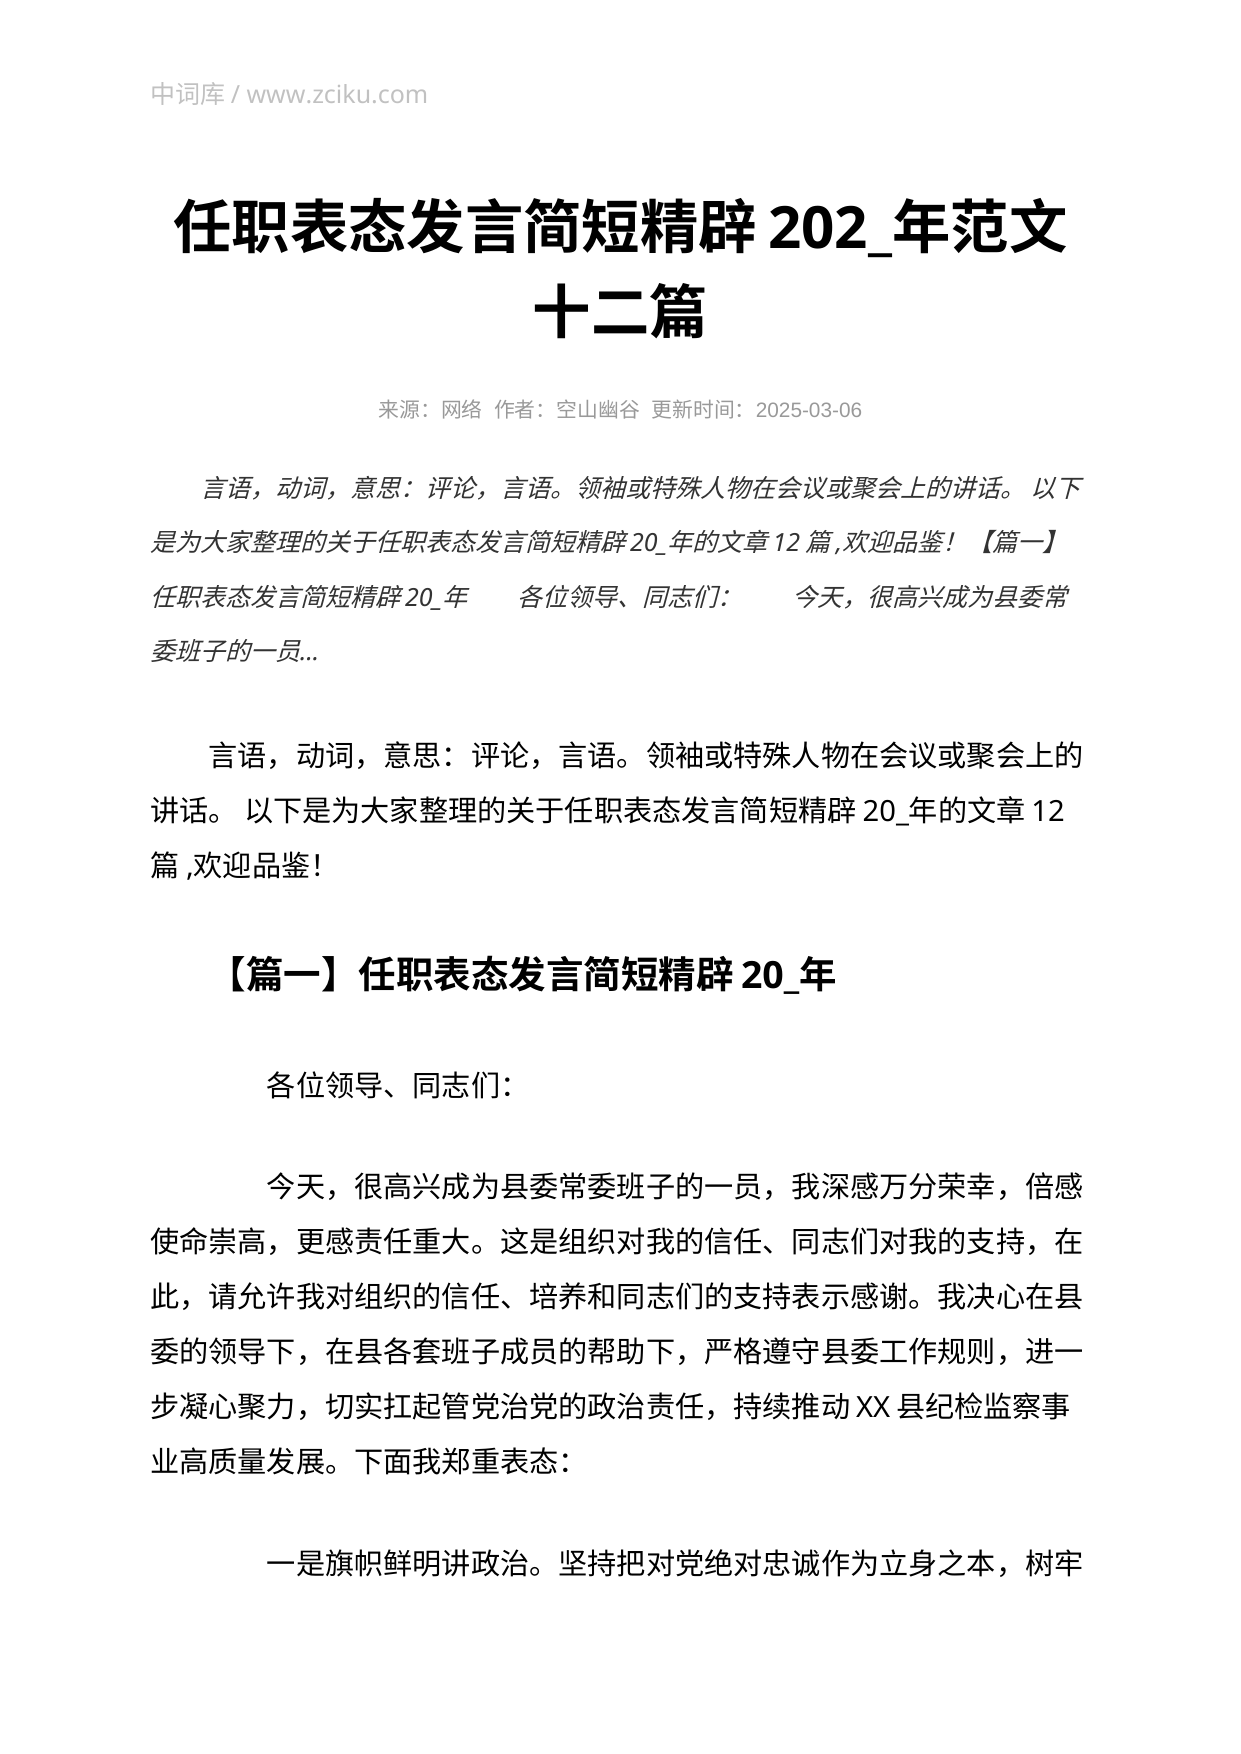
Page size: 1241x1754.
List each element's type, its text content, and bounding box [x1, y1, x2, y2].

text 来源：网络 作者：空山幽谷 更新时间：2025-03-06 [150, 397, 1090, 421]
text 言语，动词，意思：评论，言语。领袖或特殊人物在会议或聚会上的讲话。 以下是为大家整理的关于任职表态发言简短精辟20_年的文章12篇 ,欢迎品鉴！【篇一】任职表态发言简短精辟20_年 各位领导、同志们： 今天，很高兴成为县委常委班子的一员... [150, 468, 1090, 668]
text 各位领导、同志们： [150, 1062, 1090, 1104]
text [150, 1540, 1090, 1582]
text 今天，很高兴成为县委常委班子的一员，我深感万分荣幸，倍感使命崇高，更感责任重大。这是组织对我的信任、同志们对我的支持，在此，请允许我对组织的信任、培养和同志们的支持表示感谢。我决心在县委的领导下，在县各套班子成员的帮助下，严格遵守县委工作规则，进一步凝心聚力，切实扛起管党治党的政治责任，持续推动XX县纪检监察事业高质量发展。下面我郑重表态： [150, 1164, 1090, 1481]
subtitle 任职表态发言简短精辟202_年范文十二篇 [150, 181, 1090, 351]
text 言语，动词，意思：评论，言语。领袖或特殊人物在会议或聚会上的讲话。 以下是为大家整理的关于任职表态发言简短精辟20_年的文章12篇 ,欢迎品鉴！ [150, 733, 1090, 885]
text 【篇一】任职表态发言简短精辟20_年 [150, 944, 1090, 999]
